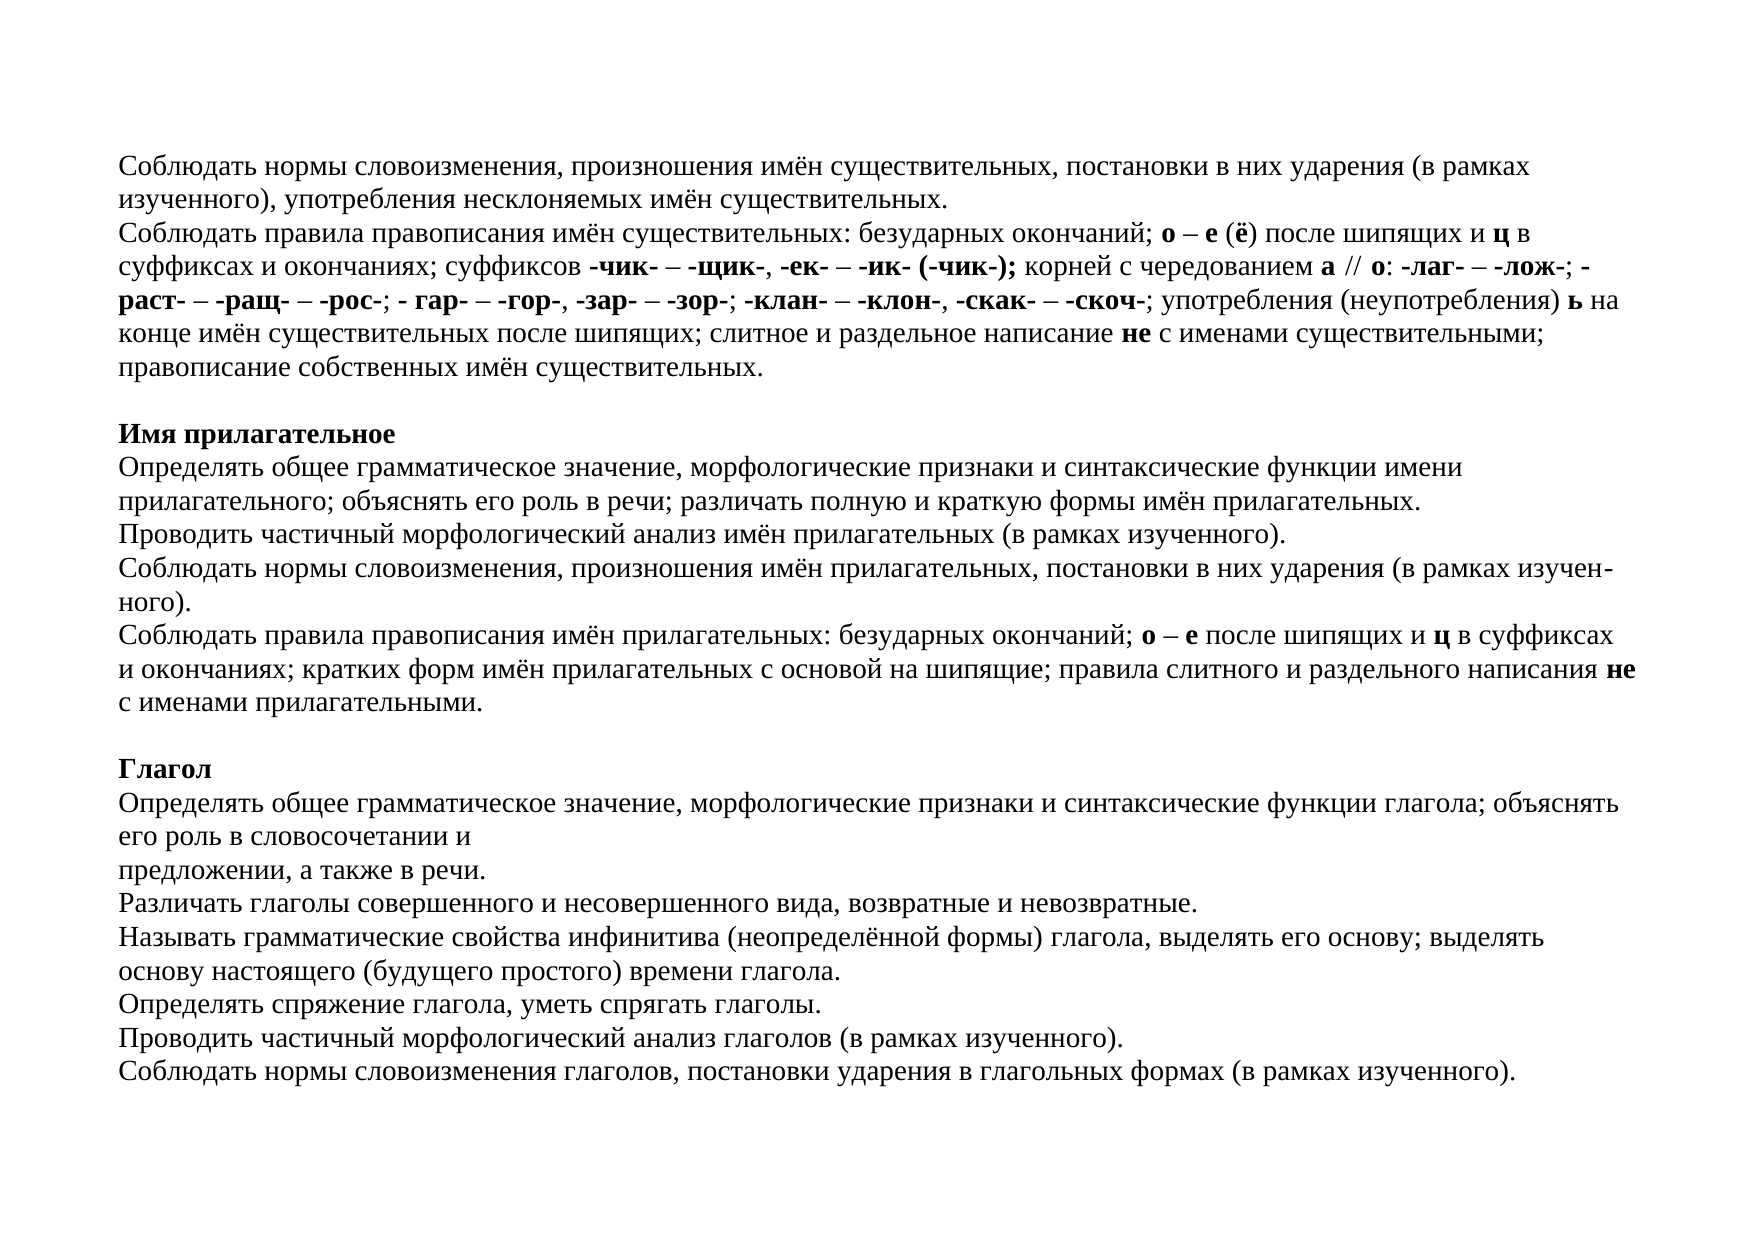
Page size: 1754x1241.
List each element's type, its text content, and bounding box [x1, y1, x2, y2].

text Определять общее грамматическое значение, морфологические признаки и синтаксические функции имени прилагательного; объяснять его роль в речи; различать полную и краткую формы имён прилагательных. [118, 449, 1636, 517]
text Имя прилагательное [118, 416, 1636, 449]
text Проводить частичный морфологический анализ имён прилагательных (в рамках изученного). [118, 517, 1636, 550]
text Соблюдать правила правописания имён прилагательных: безударных окончаний; о – е после шипящих и ц в суффиксах и окончаниях; кратких форм имён прилагательных с основой на шипящие; правила слитного и раздельного написания не с именами прилагательными. [118, 617, 1636, 718]
text Соблюдать нормы словоизменения, произношения имён прилагательных, постановки в них ударения (в рамках изученного). [118, 550, 1636, 617]
text Соблюдать нормы словоизменения, произношения имён существительных, постановки в них ударения (в рамках изученного), употребления несклоняемых имён существительных. [118, 148, 1636, 215]
text Различать глаголы совершенного и несовершенного вида, возвратные и невозвратные. [118, 886, 1636, 919]
text Глагол [118, 751, 1636, 785]
text Соблюдать нормы словоизменения глаголов, постановки ударения в глагольных формах (в рамках изученного). [118, 1053, 1636, 1087]
text Проводить частичный морфологический анализ глаголов (в рамках изученного). [118, 1020, 1636, 1053]
text Соблюдать правила правописания имён существительных: безударных окончаний; о – е (ё) после шипящих и ц в суффиксах и окончаниях; суффиксов -чик- – -щик-, -ек- – -ик- (-чик-); корней с чередованием а // о: -лаг- – -лож-; -раст- – -ращ- – -рос-; - гар- – -гор-, -зар- – -зор-; -клан- – -клон-, -скак- – -скоч-; употребления (неупотребления) ь на конце имён существительных после шипящих; слитное и раздельное написание не с именами существительными; правописание собственных имён существительных. [118, 215, 1636, 382]
text Определять общее грамматическое значение, морфологические признаки и синтаксические функции глагола; объяснять его роль в словосочетании и [118, 785, 1636, 852]
text Называть грамматические свойства инфинитива (неопределённой формы) глагола, выделять его основу; выделять основу настоящего (будущего простого) времени глагола. [118, 919, 1636, 986]
text Определять спряжение глагола, уметь спрягать глаголы. [118, 986, 1636, 1020]
text предложении, а также в речи. [118, 852, 1636, 886]
